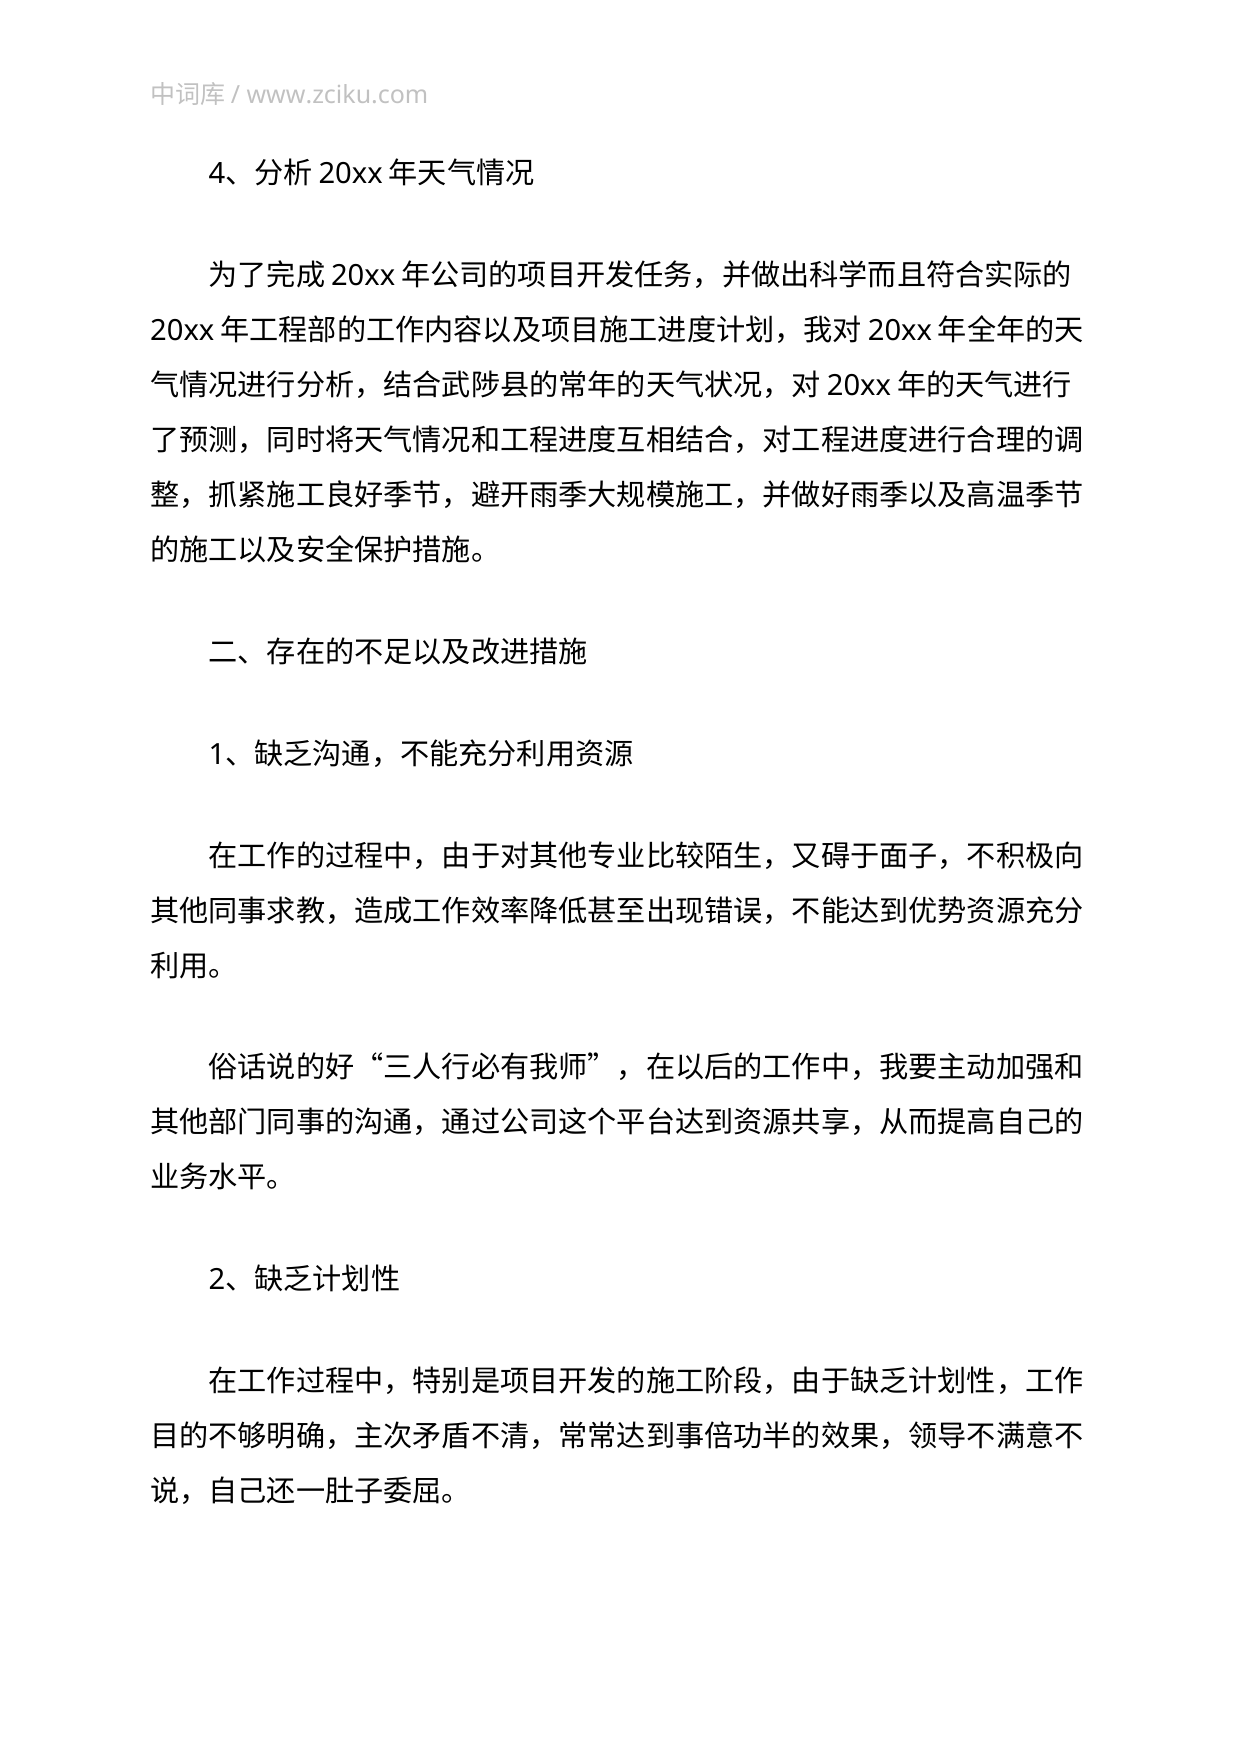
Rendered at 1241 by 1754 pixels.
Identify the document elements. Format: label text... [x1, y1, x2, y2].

text 4、分析20xx年天气情况 [150, 150, 1090, 192]
text 1、缺乏沟通，不能充分利用资源 [150, 730, 1090, 773]
text 二、存在的不足以及改进措施 [150, 628, 1090, 671]
text 2、缺乏计划性 [150, 1255, 1090, 1298]
text 俗话说的好“三人行必有我师”，在以后的工作中，我要主动加强和其他部门同事的沟通，通过公司这个平台达到资源共享，从而提高自己的业务水平。 [150, 1044, 1090, 1196]
text 在工作过程中，特别是项目开发的施工阶段，由于缺乏计划性，工作目的不够明确，主次矛盾不清，常常达到事倍功半的效果，领导不满意不说，自己还一肚子委屈。 [150, 1357, 1090, 1509]
text 在工作的过程中，由于对其他专业比较陌生，又碍于面子，不积极向其他同事求教，造成工作效率降低甚至出现错误，不能达到优势资源充分利用。 [150, 832, 1090, 984]
text 为了完成20xx年公司的项目开发任务，并做出科学而且符合实际的20xx年工程部的工作内容以及项目施工进度计划，我对20xx年全年的天气情况进行分析，结合武陟县的常年的天气状况，对20xx年的天气进行了预测，同时将天气情况和工程进度互相结合，对工程进度进行合理的调整，抓紧施工良好季节，避开雨季大规模施工，并做好雨季以及高温季节的施工以及安全保护措施。 [150, 252, 1090, 569]
